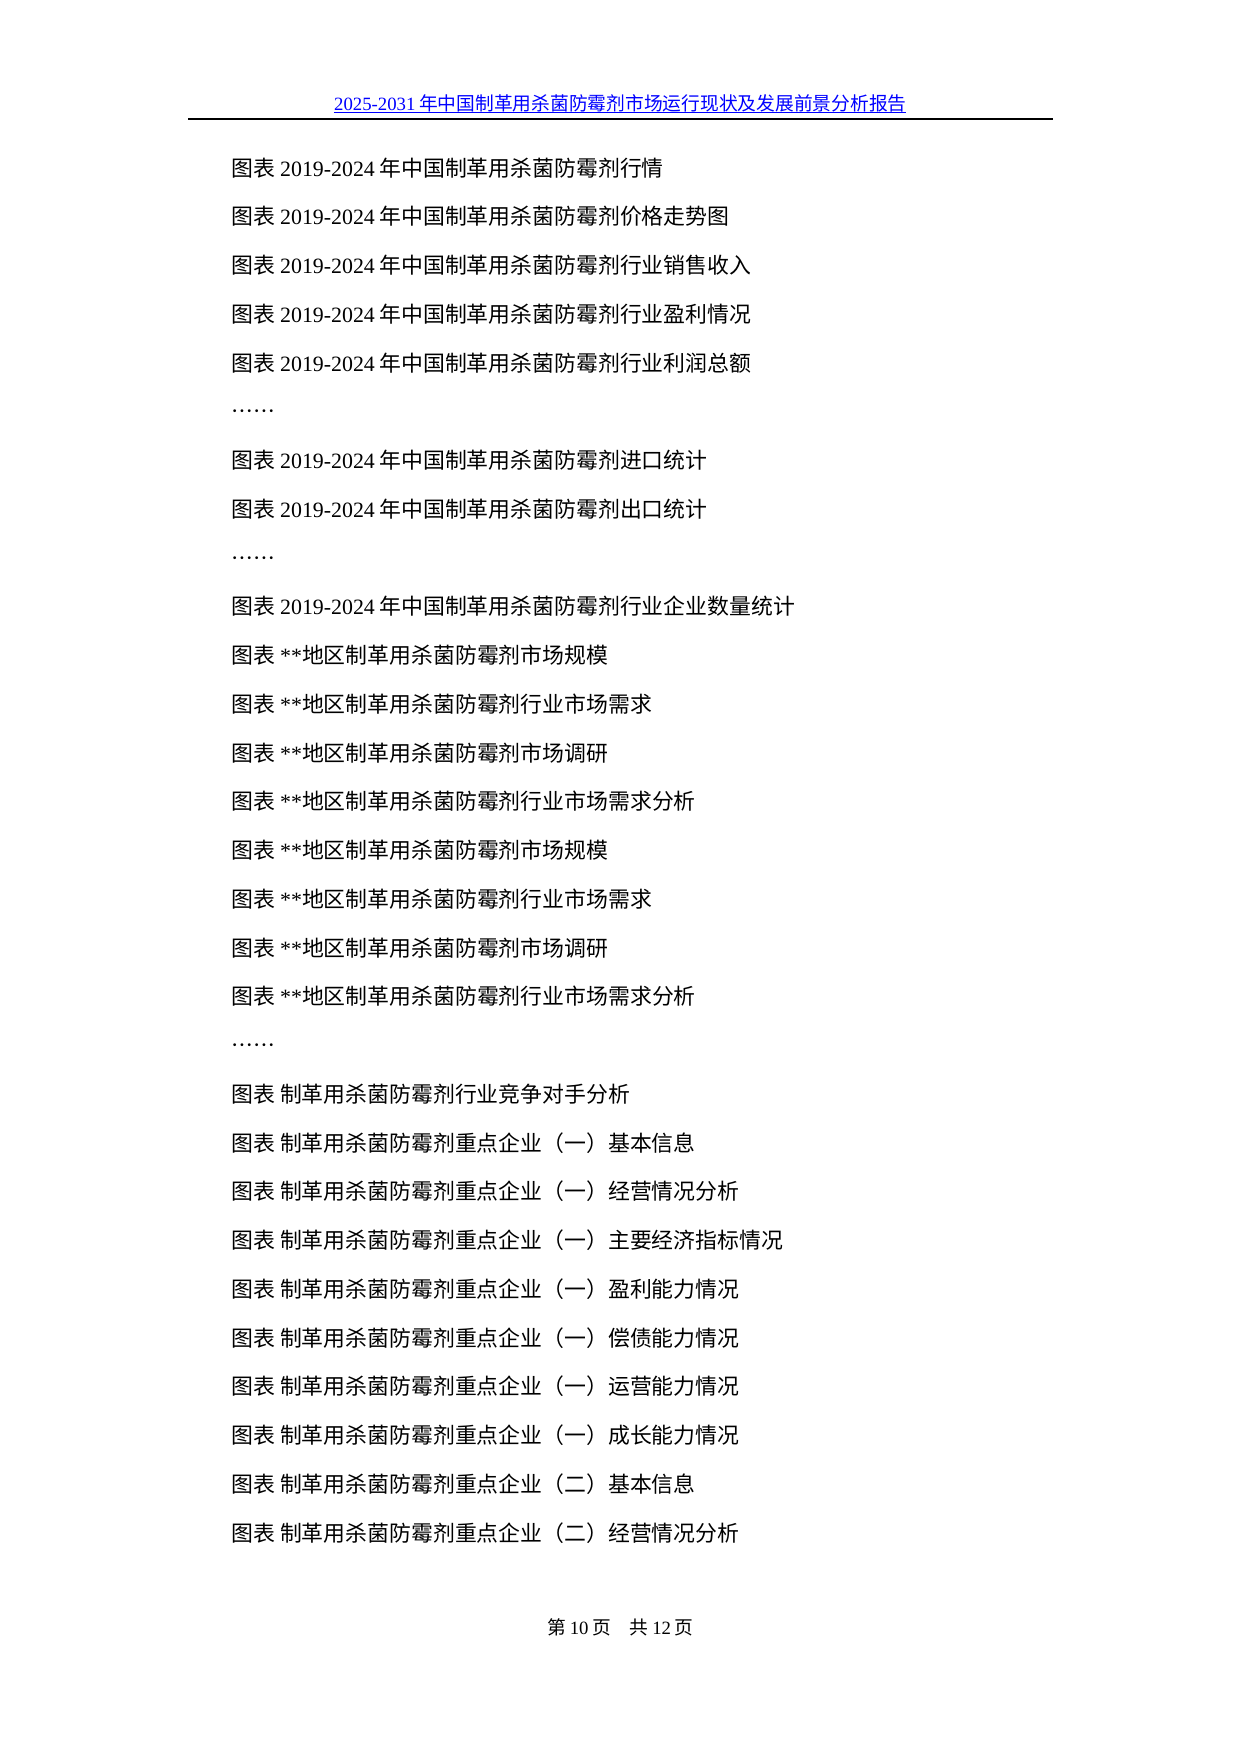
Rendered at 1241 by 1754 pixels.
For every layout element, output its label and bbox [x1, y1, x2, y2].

text [187, 150, 1053, 1548]
